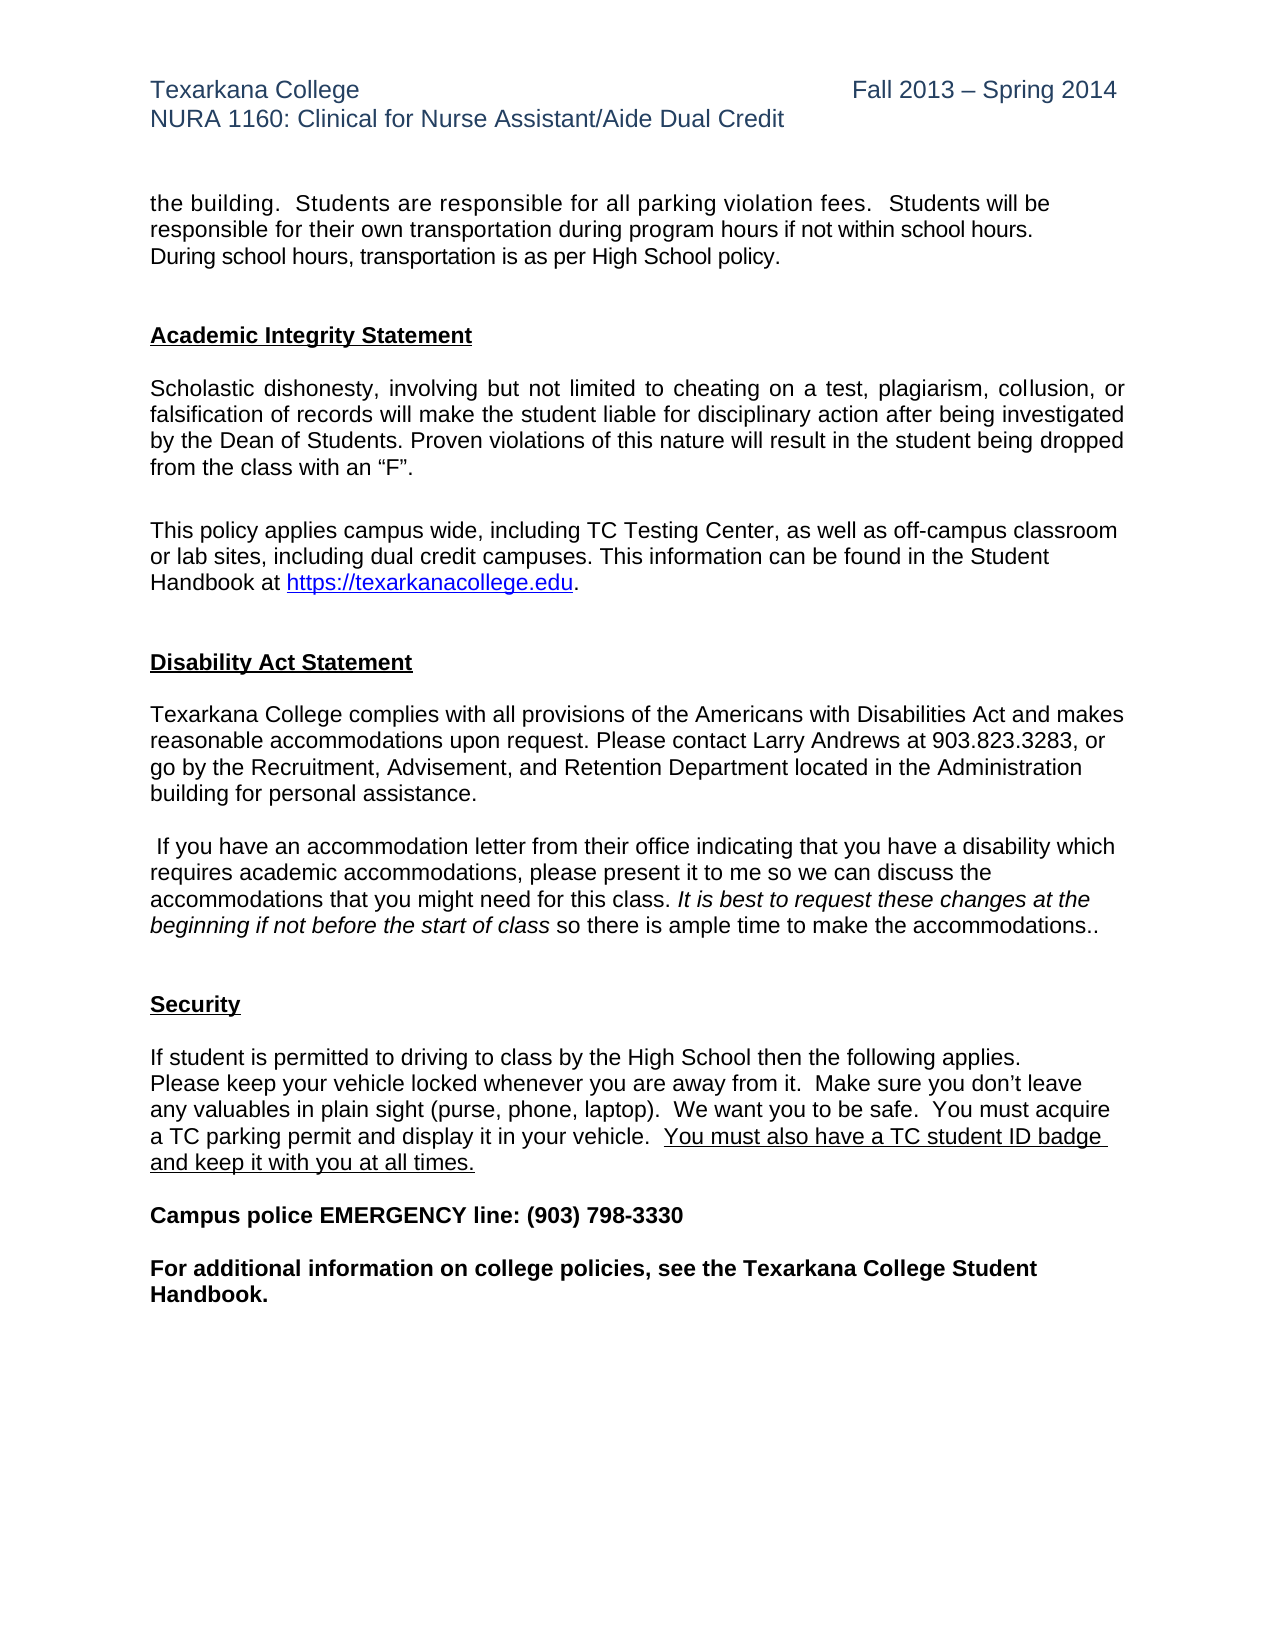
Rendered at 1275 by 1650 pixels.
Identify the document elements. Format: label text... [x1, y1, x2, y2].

text Scholastic dishonesty, involving but not limited to cheating on a test, plagiarism, collusion, or falsification of records will make the student liable for disciplinary action after being investigated by the Dean of Students. Proven violations of this nature will result in the student being dropped from the class with an “F”. [150, 374, 1125, 480]
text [150, 190, 1087, 269]
text If you have an accommodation letter from their office indicating that you have a disability which requires academic accommodations, please present it to me so we can discuss the accommodations that you might need for this class. It is best to request these changes at the beginning if not before the start of class so there is ample time to make the accommodations.. [150, 833, 1125, 938]
text If student is permitted to driving to class by the High School then the following applies. [150, 1044, 1125, 1070]
text Campus police EMERGENCY line: (903) 798-3330 [150, 1202, 1125, 1228]
text Texarkana College complies with all provisions of the Americans with Disabilities Act and makes reasonable accommodations upon request. Please contact Larry Andrews at 903.823.3283, or go by the Recruitment, Advisement, and Retention Department located in the Administration building for personal assistance. [150, 701, 1125, 807]
text Disability Act Statement [150, 648, 1125, 675]
text This policy applies campus wide, including TC Testing Center, as well as off-campus classroom or lab sites, including dual credit campuses. This information can be found in the Student Handbook at https://texarkanacollege.edu. [150, 517, 1125, 596]
text Security [150, 991, 1125, 1017]
text Please keep your vehicle locked whenever you are away from it. Make sure you don’t leave any valuables in plain sight (purse, phone, laptop). We want you to be safe. You must acquire a TC parking permit and display it in your vehicle. You must also have a TC student ID badge and keep it with you at all times. [150, 1070, 1125, 1176]
text Academic Integrity Statement [150, 322, 1125, 348]
text For additional information on college policies, see the Texarkana College Student Handbook. [150, 1254, 1125, 1307]
